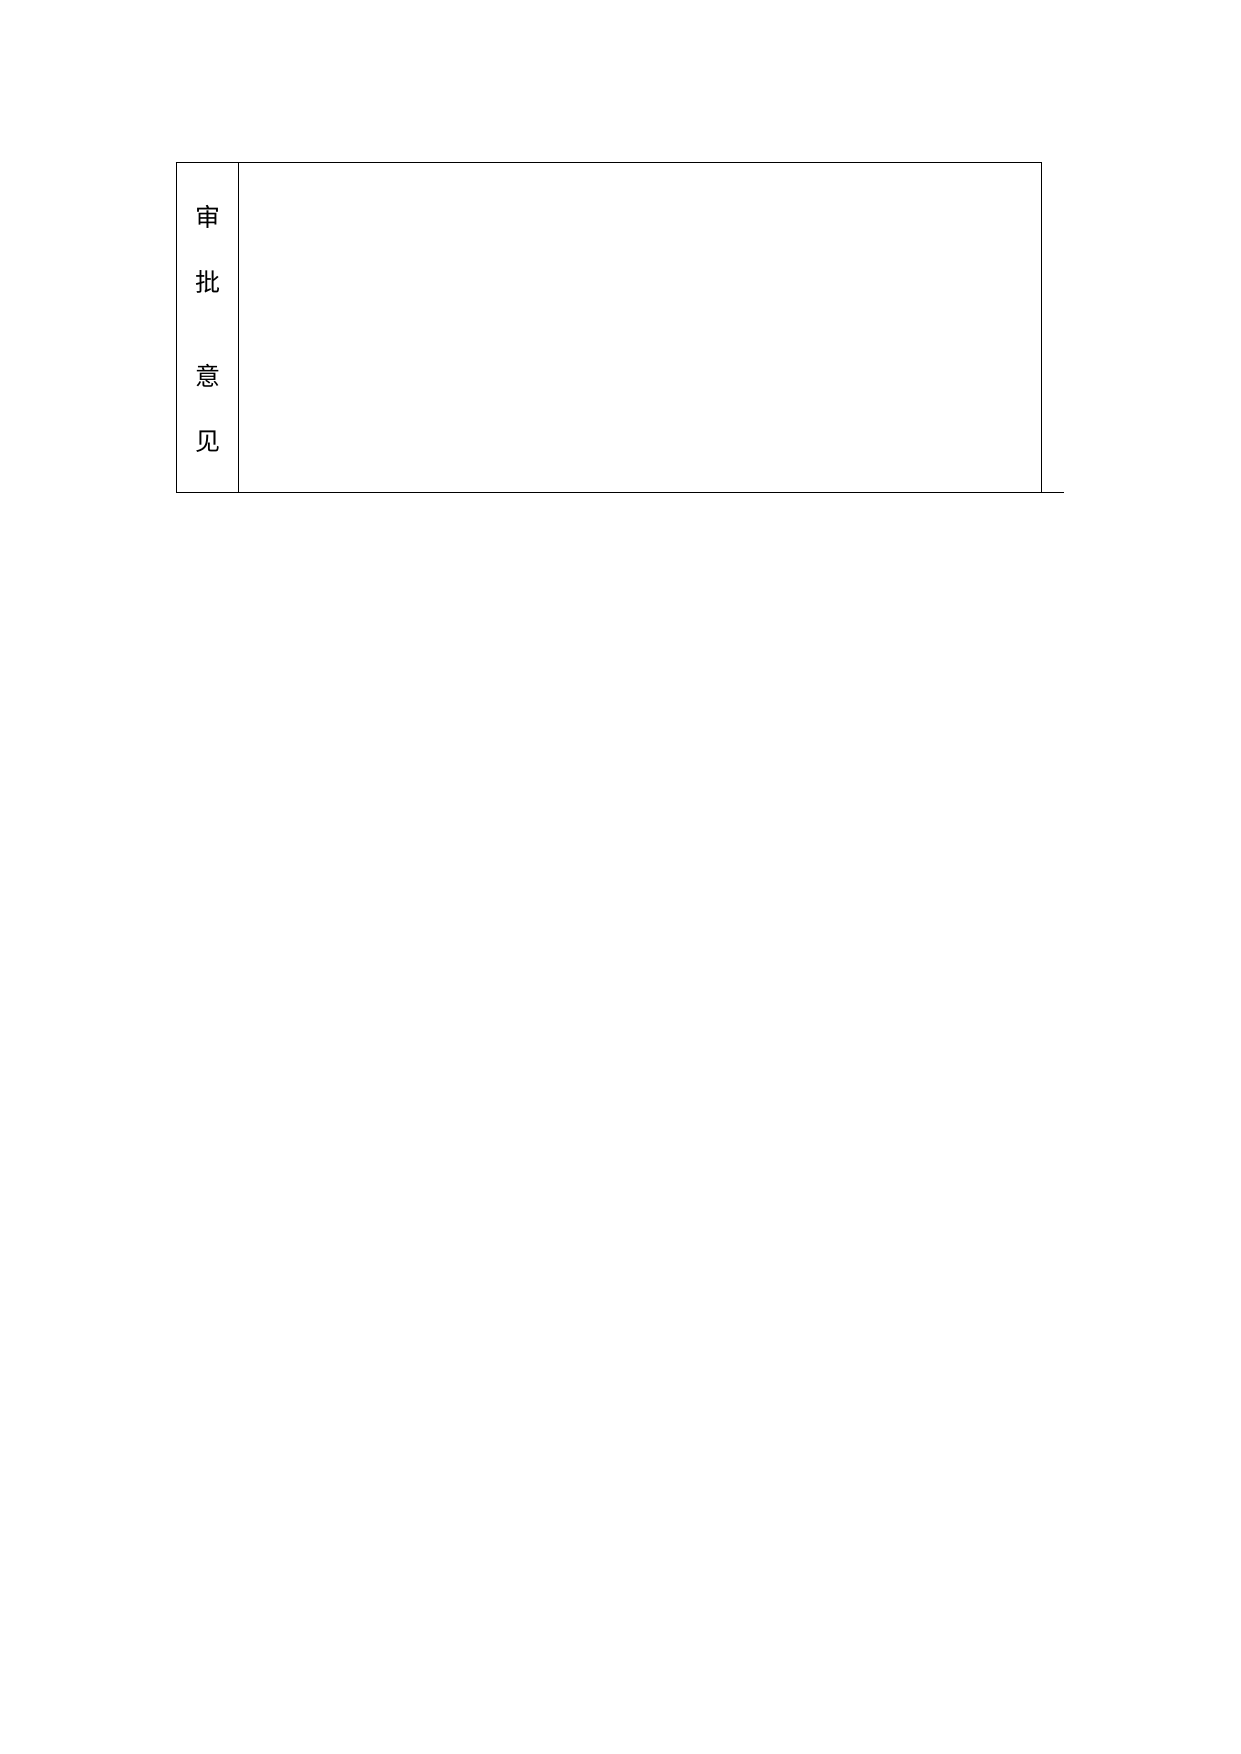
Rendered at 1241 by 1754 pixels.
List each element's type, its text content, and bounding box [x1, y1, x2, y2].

table_cell 审批 意见 [177, 163, 238, 492]
table_cell [239, 163, 1041, 492]
